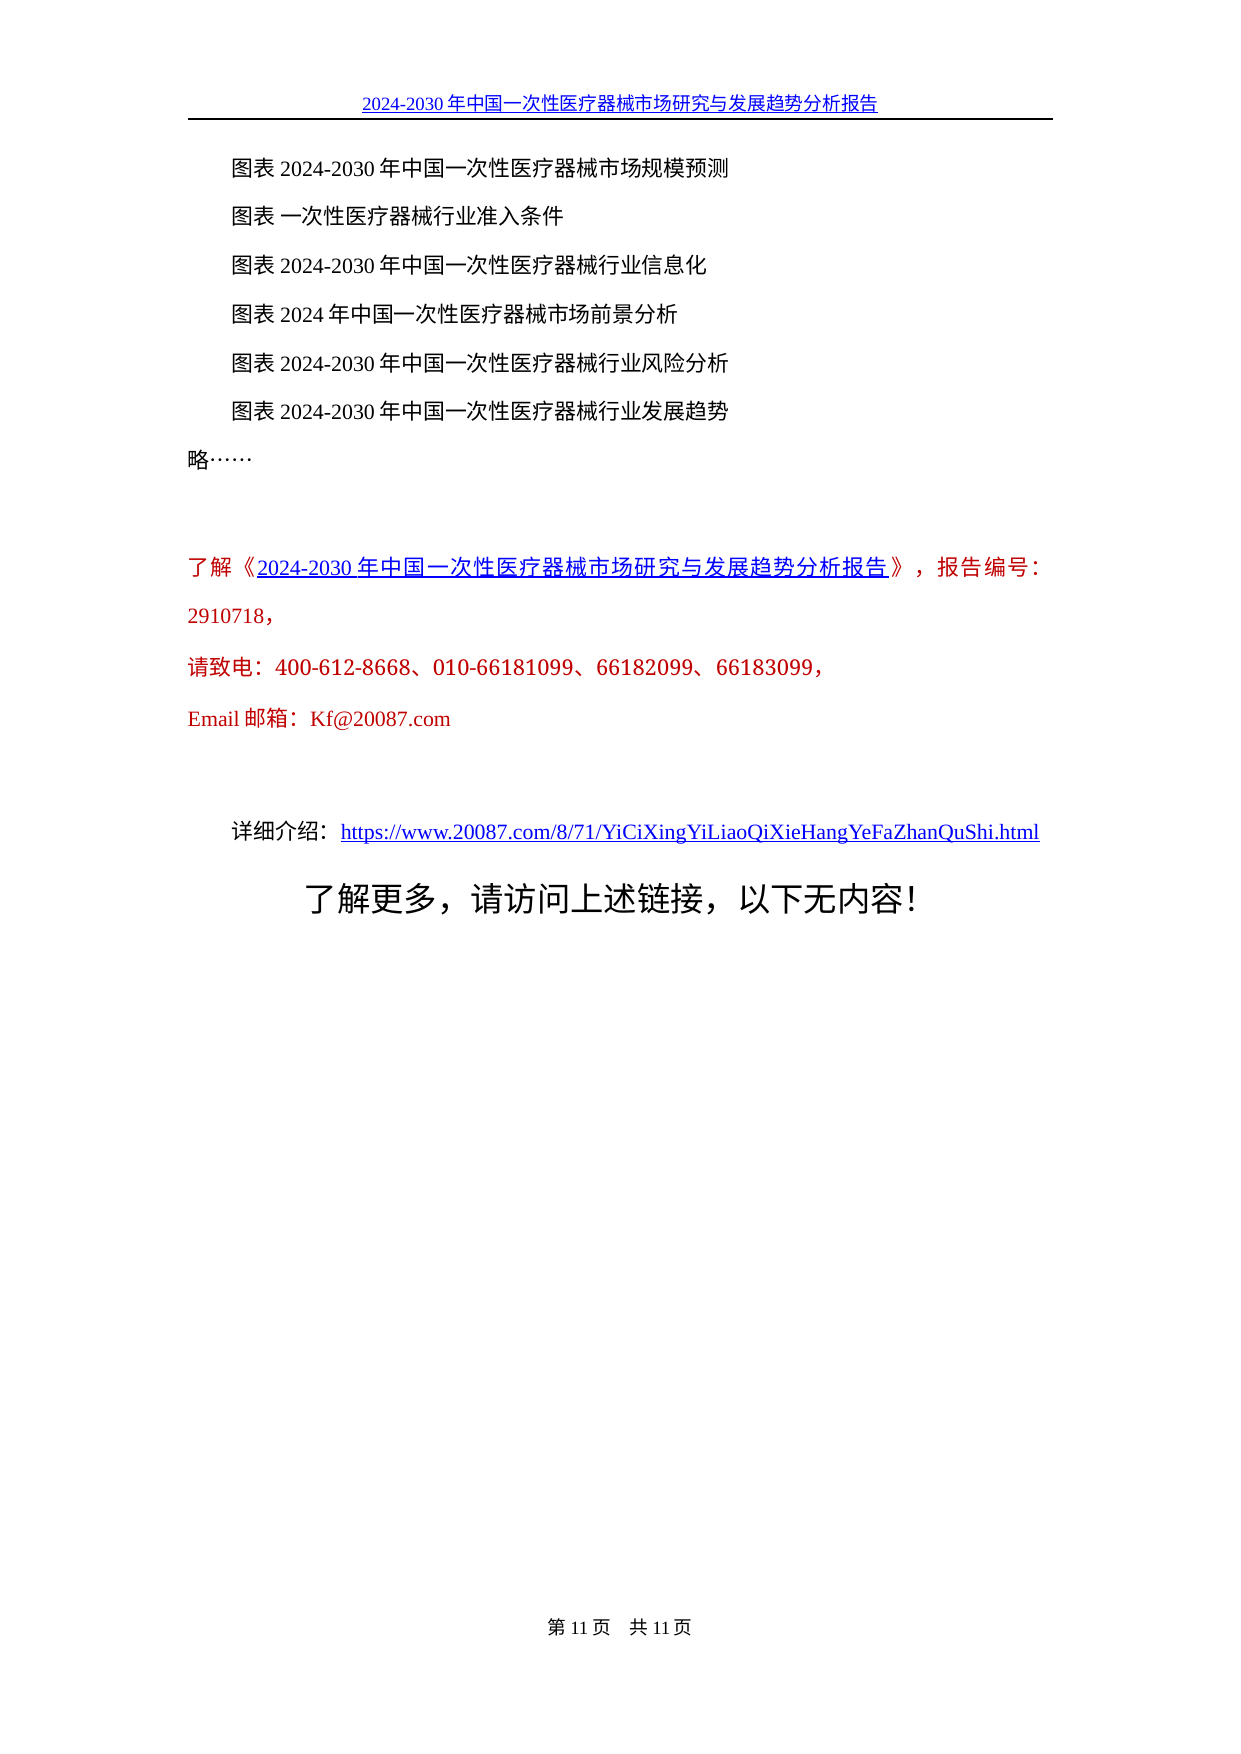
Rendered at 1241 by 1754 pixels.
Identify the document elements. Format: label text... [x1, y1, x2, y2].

text 详细介绍：https://www.20087.com/8/71/YiCiXingYiLiaoQiXieHangYeFaZhanQuShi.html [187, 814, 1053, 846]
title 了解更多，请访问上述链接，以下无内容！ [187, 864, 1053, 929]
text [187, 150, 1053, 475]
text Email邮箱：Kf@20087.com [187, 701, 1053, 733]
text 请致电：400-612-8668、010-66181099、66182099、66183099， [187, 649, 1053, 682]
text 了解《2024-2030年中国一次性医疗器械市场研究与发展趋势分析报告》，报告编号：2910718， [187, 549, 1053, 630]
